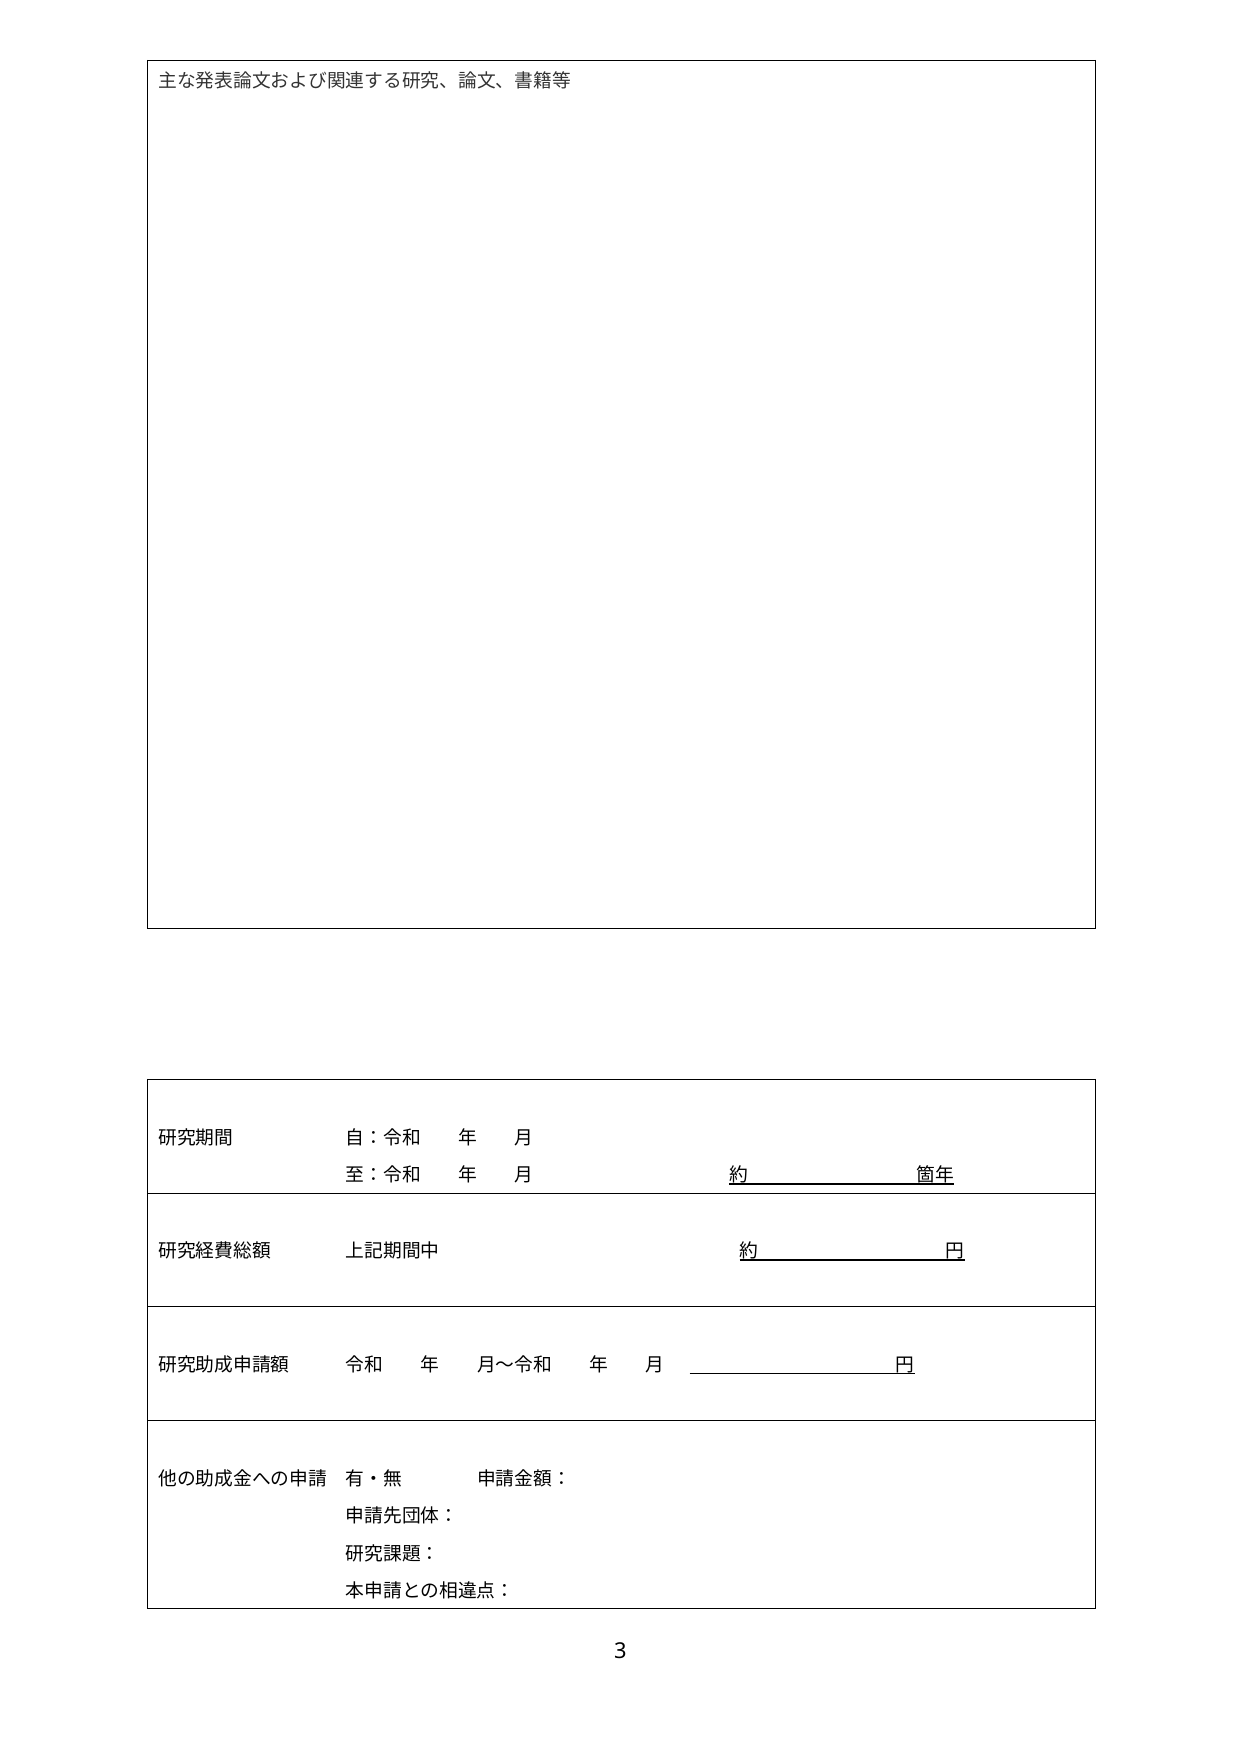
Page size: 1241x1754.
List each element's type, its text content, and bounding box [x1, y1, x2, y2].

table_header 研究期間 自：令和 年 月 至：令和 年 月 約 箇年 [148, 1080, 1095, 1192]
table_cell 主な発表論文および関連する研究、論文、書籍等 [148, 61, 1095, 928]
table_cell 研究経費総額 上記期間中 約 円 [148, 1194, 1095, 1306]
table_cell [148, 1421, 1095, 1608]
table_cell 研究助成申請額 令和 年 月～令和 年 月 円 [148, 1307, 1095, 1419]
